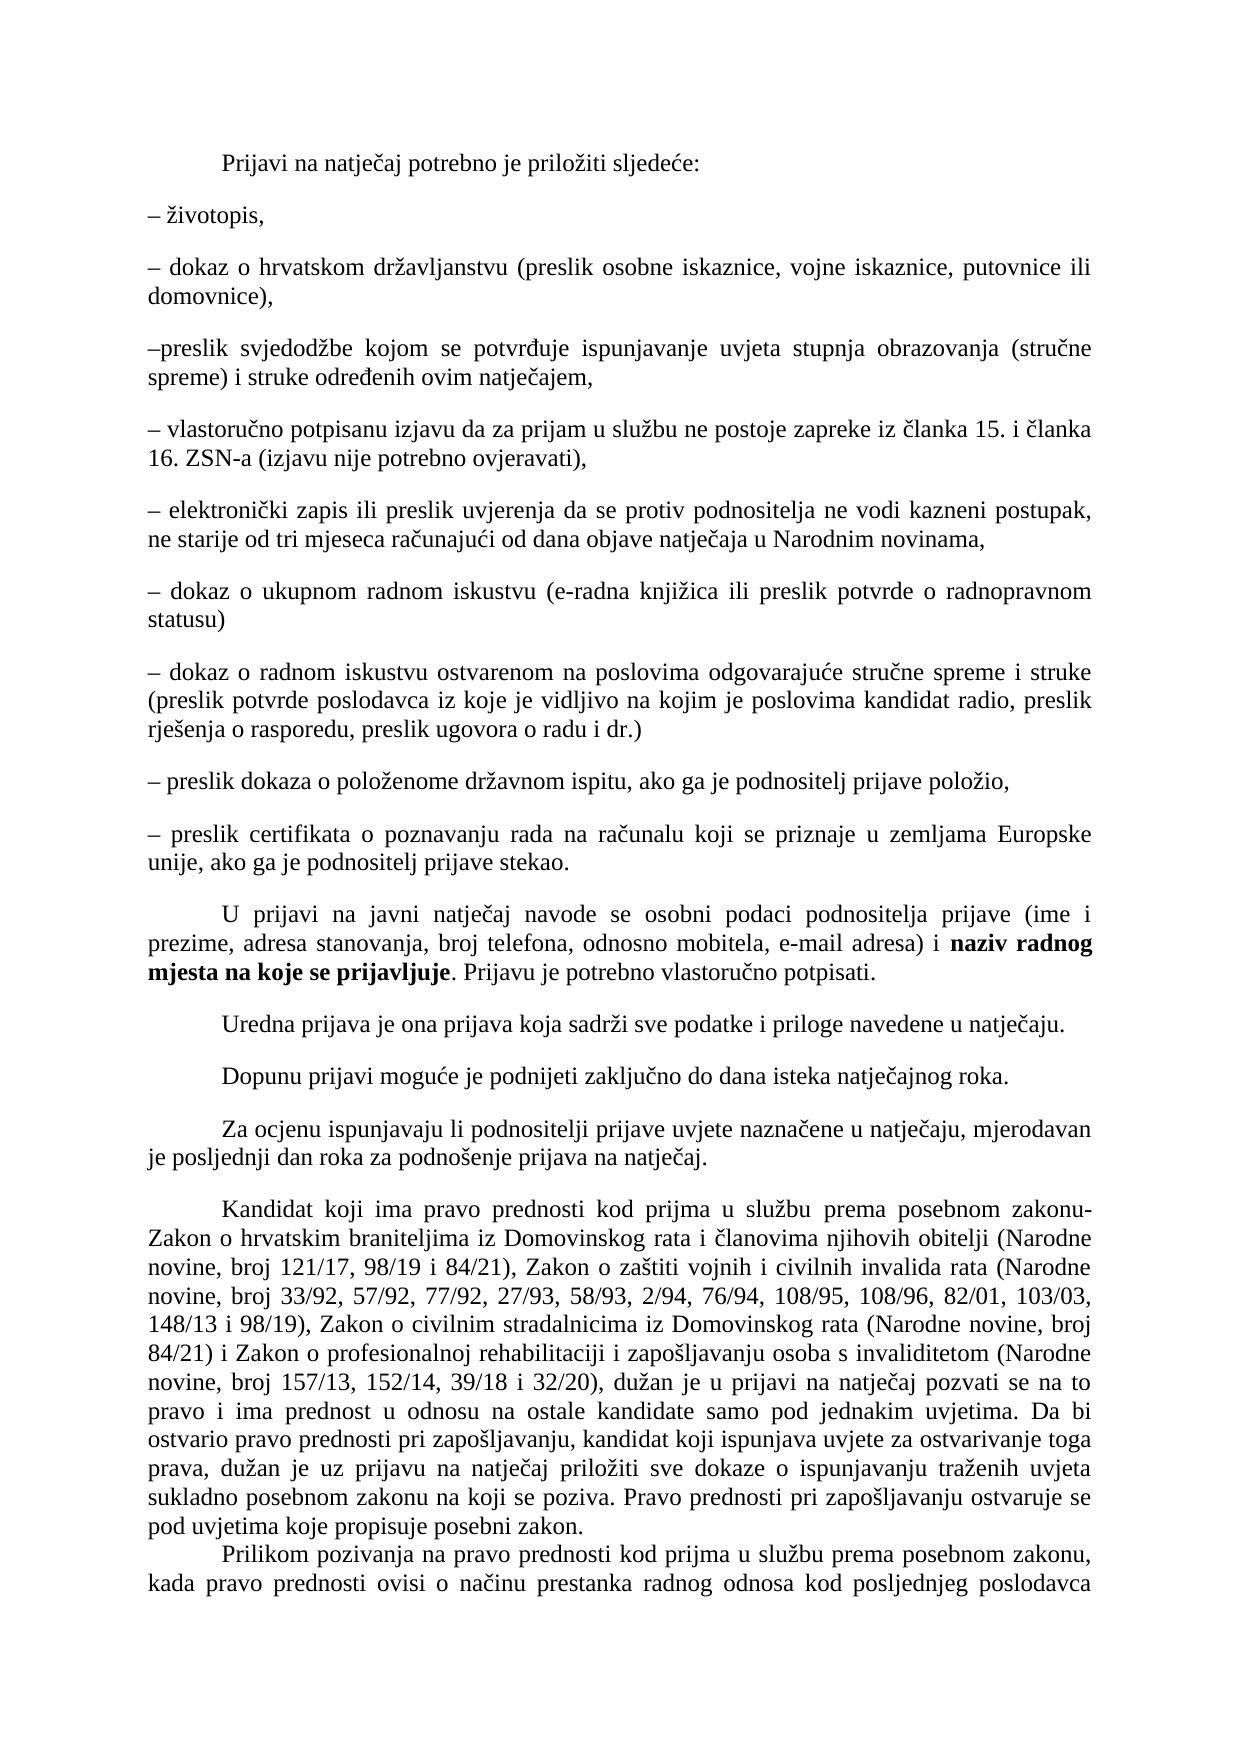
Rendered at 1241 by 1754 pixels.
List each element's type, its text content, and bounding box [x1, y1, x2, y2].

text – dokaz o radnom iskustvu ostvarenom na poslovima odgovarajuće stručne spreme i struke (preslik potvrde poslodavca iz koje je vidljivo na kojim je poslovima kandidat radio, preslik rješenja o rasporedu, preslik ugovora o radu i dr.) [148, 657, 1092, 743]
text –preslik svjedodžbe kojom se potvrđuje ispunjavanje uvjeta stupnja obrazovanja (stručne spreme) i struke određenih ovim natječajem, [148, 333, 1092, 391]
text Uredna prijava je ona prijava koja sadrži sve podatke i priloge navedene u natječaju. [148, 1009, 1092, 1038]
text Dopunu prijavi moguće je podnijeti zaključno do dana isteka natječajnog roka. [148, 1061, 1092, 1090]
text – elektronički zapis ili preslik uvjerenja da se protiv podnositelja ne vodi kazneni postupak, ne starije od tri mjeseca računajući od dana objave natječaja u Narodnim novinama, [148, 495, 1092, 552]
text Prijavi na natječaj potrebno je priložiti sljedeće: [148, 148, 1092, 176]
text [148, 1539, 1092, 1597]
text U prijavi na javni natječaj navode se osobni podaci podnositelja prijave (ime i prezime, adresa stanovanja, broj telefona, odnosno mobitela, e-mail adresa) i naziv radnog mjesta na koje se prijavljuje. Prijavu je potrebno vlastoručno potpisati. [148, 899, 1092, 986]
text – dokaz o ukupnom radnom iskustvu (e-radna knjižica ili preslik potvrde o radnopravnom statusu) [148, 576, 1092, 633]
text Kandidat koji ima pravo prednosti kod prijma u službu prema posebnom zakonu- Zakon o hrvatskim braniteljima iz Domovinskog rata i članovima njihovih obitelji (Narodne novine, broj 121/17, 98/19 i 84/21), Zakon o zaštiti vojnih i civilnih invalida rata (Narodne novine, broj 33/92, 57/92, 77/92, 27/93, 58/93, 2/94, 76/94, 108/95, 108/96, 82/01, 103/03, 148/13 i 98/19), Zakon o civilnim stradalnicima iz Domovinskog rata (Narodne novine, broj 84/21) i Zakon o profesionalnoj rehabilitaciji i zapošljavanju osoba s invaliditetom (Narodne novine, broj 157/13, 152/14, 39/18 i 32/20), dužan je u prijavi na natječaj pozvati se na to pravo i ima prednost u odnosu na ostale kandidate samo pod jednakim uvjetima. Da bi ostvario pravo prednosti pri zapošljavanju, kandidat koji ispunjava uvjete za ostvarivanje toga prava, dužan je uz prijavu na natječaj priložiti sve dokaze o ispunjavanju traženih uvjeta sukladno posebnom zakonu na koji se poziva. Pravo prednosti pri zapošljavanju ostvaruje se pod uvjetima koje propisuje posebni zakon. [148, 1194, 1092, 1539]
text – životopis, [148, 200, 1092, 229]
text – vlastoručno potpisanu izjavu da za prijam u službu ne postoje zapreke iz članka 15. i članka 16. ZSN-a (izjavu nije potrebno ovjeravati), [148, 414, 1092, 471]
text – dokaz o hrvatskom državljanstvu (preslik osobne iskaznice, vojne iskaznice, putovnice ili domovnice), [148, 252, 1092, 309]
text Za ocjenu ispunjavaju li podnositelji prijave uvjete naznačene u natječaju, mjerodavan je posljednji dan roka za podnošenje prijava na natječaj. [148, 1114, 1092, 1171]
text – preslik certifikata o poznavanju rada na računalu koji se priznaje u zemljama Europske unije, ako ga je podnositelj prijave stekao. [148, 819, 1092, 876]
text – preslik dokaza o položenome državnom ispitu, ako ga je podnositelj prijave položio, [148, 766, 1092, 795]
